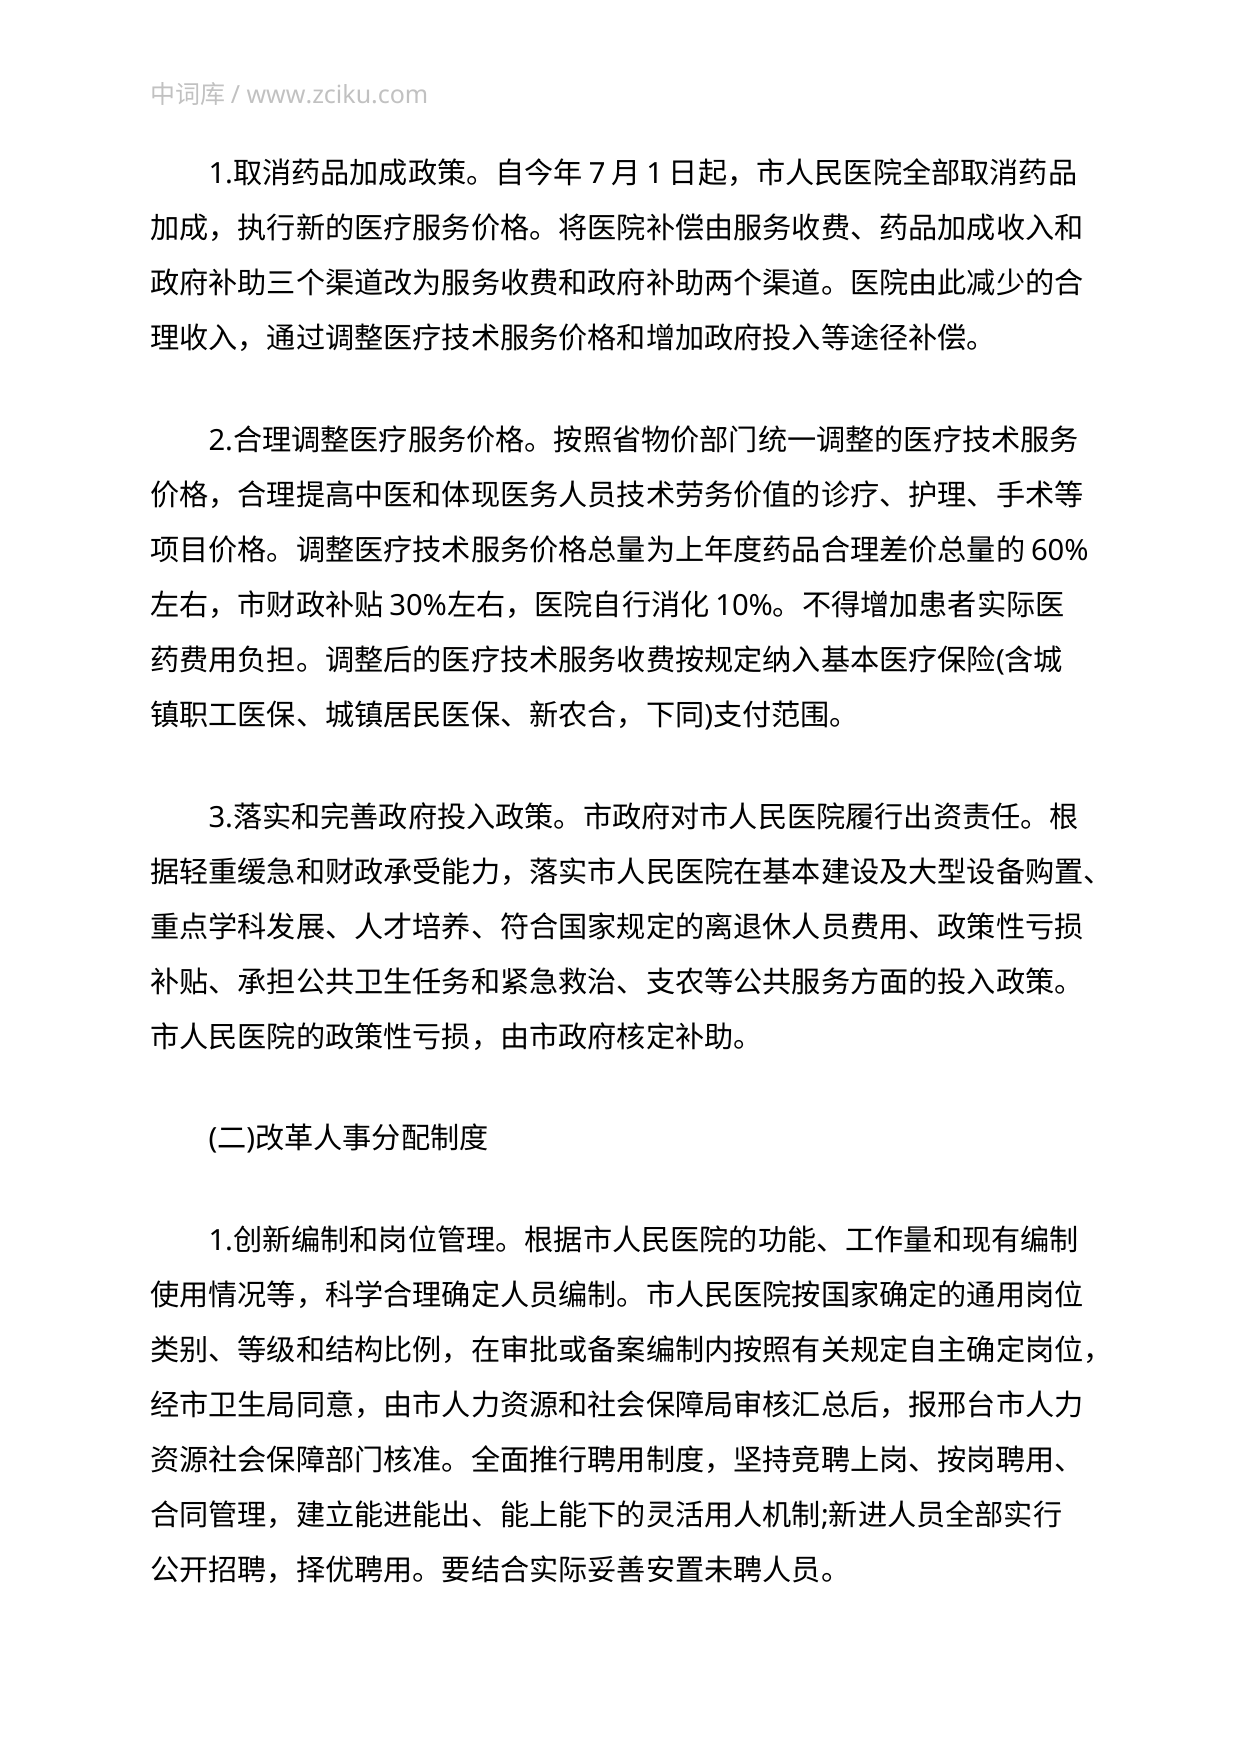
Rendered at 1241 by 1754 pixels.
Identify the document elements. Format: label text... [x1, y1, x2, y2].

text 1.创新编制和岗位管理。根据市人民医院的功能、工作量和现有编制使用情况等，科学合理确定人员编制。市人民医院按国家确定的通用岗位类别、等级和结构比例，在审批或备案编制内按照有关规定自主确定岗位，经市卫生局同意，由市人力资源和社会保障局审核汇总后，报邢台市人力资源社会保障部门核准。全面推行聘用制度，坚持竞聘上岗、按岗聘用、合同管理，建立能进能出、能上能下的灵活用人机制;新进人员全部实行公开招聘，择优聘用。要结合实际妥善安置未聘人员。 [150, 1217, 1090, 1589]
text 3.落实和完善政府投入政策。市政府对市人民医院履行出资责任。根据轻重缓急和财政承受能力，落实市人民医院在基本建设及大型设备购置、重点学科发展、人才培养、符合国家规定的离退休人员费用、政策性亏损补贴、承担公共卫生任务和紧急救治、支农等公共服务方面的投入政策。市人民医院的政策性亏损，由市政府核定补助。 [150, 793, 1090, 1055]
text 1.取消药品加成政策。自今年7月1日起，市人民医院全部取消药品加成，执行新的医疗服务价格。将医院补偿由服务收费、药品加成收入和政府补助三个渠道改为服务收费和政府补助两个渠道。医院由此减少的合理收入，通过调整医疗技术服务价格和增加政府投入等途径补偿。 [150, 150, 1090, 357]
text 2.合理调整医疗服务价格。按照省物价部门统一调整的医疗技术服务价格，合理提高中医和体现医务人员技术劳务价值的诊疗、护理、手术等项目价格。调整医疗技术服务价格总量为上年度药品合理差价总量的60%左右，市财政补贴30%左右，医院自行消化10%。不得增加患者实际医药费用负担。调整后的医疗技术服务收费按规定纳入基本医疗保险(含城镇职工医保、城镇居民医保、新农合，下同)支付范围。 [150, 417, 1090, 734]
text (二)改革人事分配制度 [150, 1115, 1090, 1157]
